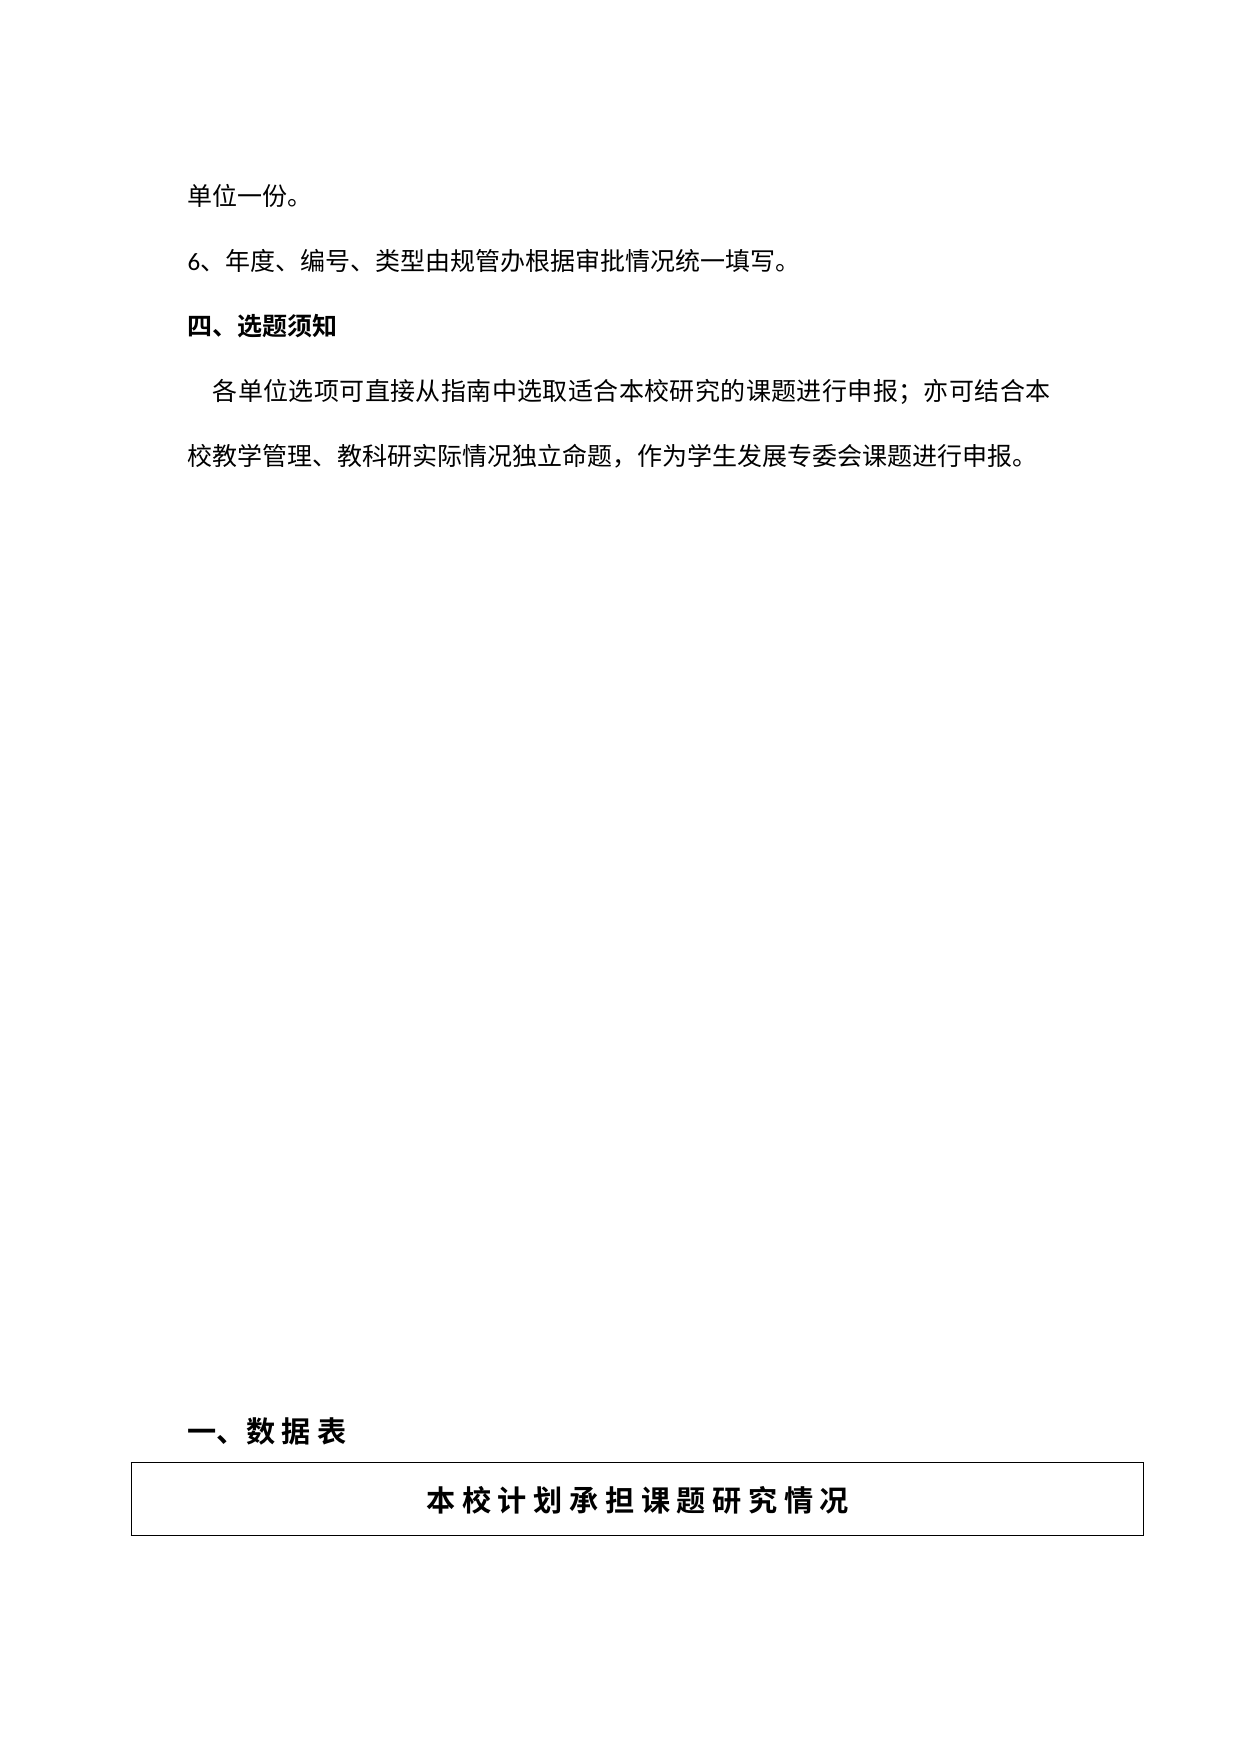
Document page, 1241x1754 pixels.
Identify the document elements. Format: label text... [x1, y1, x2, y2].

table_header 本 校 计 划 承 担 课 题 研 究 情 况 [132, 1463, 1143, 1535]
text 6、年度、编号、类型由规管办根据审批情况统一填写。 [187, 227, 1053, 292]
text 四、选题须知 [187, 292, 1053, 357]
text 各单位选项可直接从指南中选取适合本校研究的课题进行申报；亦可结合本校教学管理、教科研实际情况独立命题，作为学生发展专委会课题进行申报。 [187, 357, 1053, 487]
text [187, 162, 1053, 227]
text 一、数 据 表 [187, 1397, 1053, 1462]
